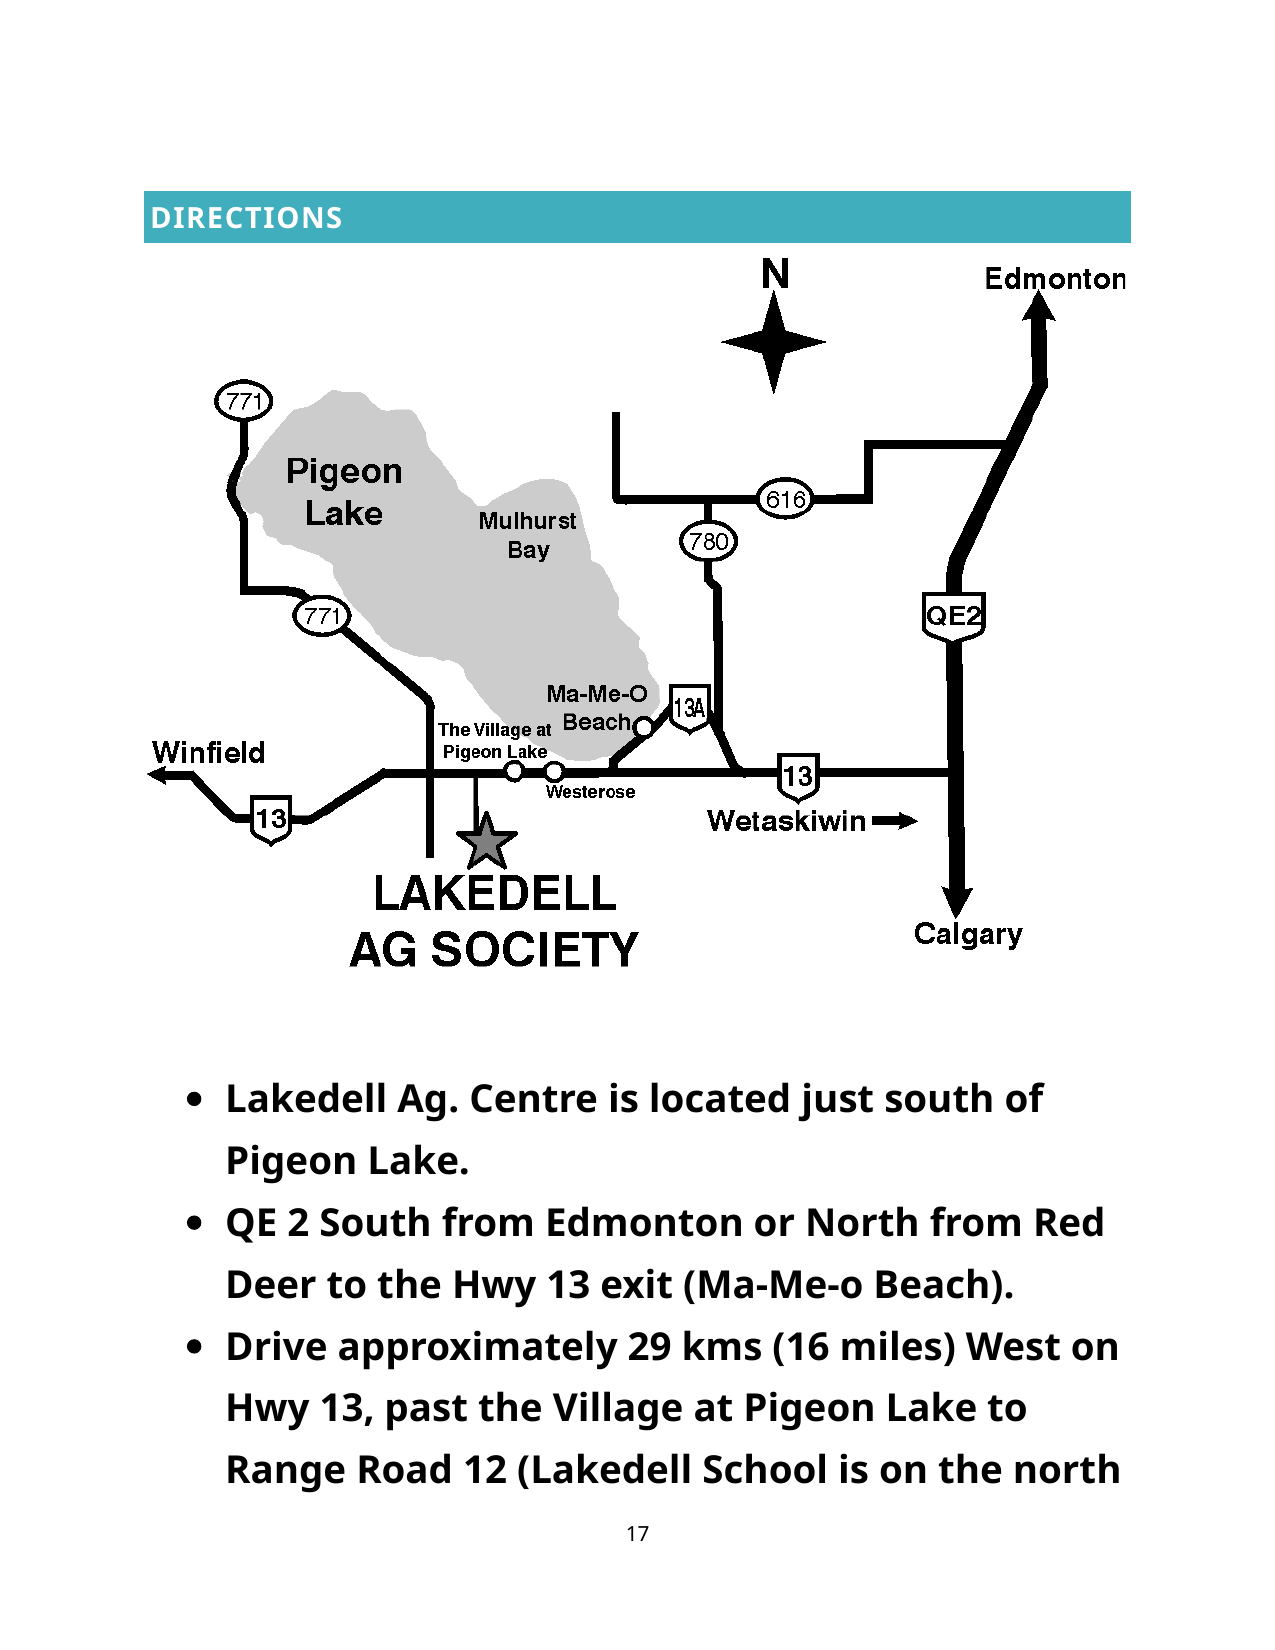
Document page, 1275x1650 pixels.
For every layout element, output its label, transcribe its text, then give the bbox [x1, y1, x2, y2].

picture [147, 258, 1125, 967]
list Lakedell Ag. Centre is located just south of Pigeon Lake. [187, 1071, 1125, 1186]
subtitle DIRECTIONS [150, 197, 1125, 237]
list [187, 1319, 1125, 1495]
list QE 2 South from Edmonton or North from Red Deer to the Hwy 13 exit (Ma-Me-o Beach). [187, 1195, 1125, 1309]
